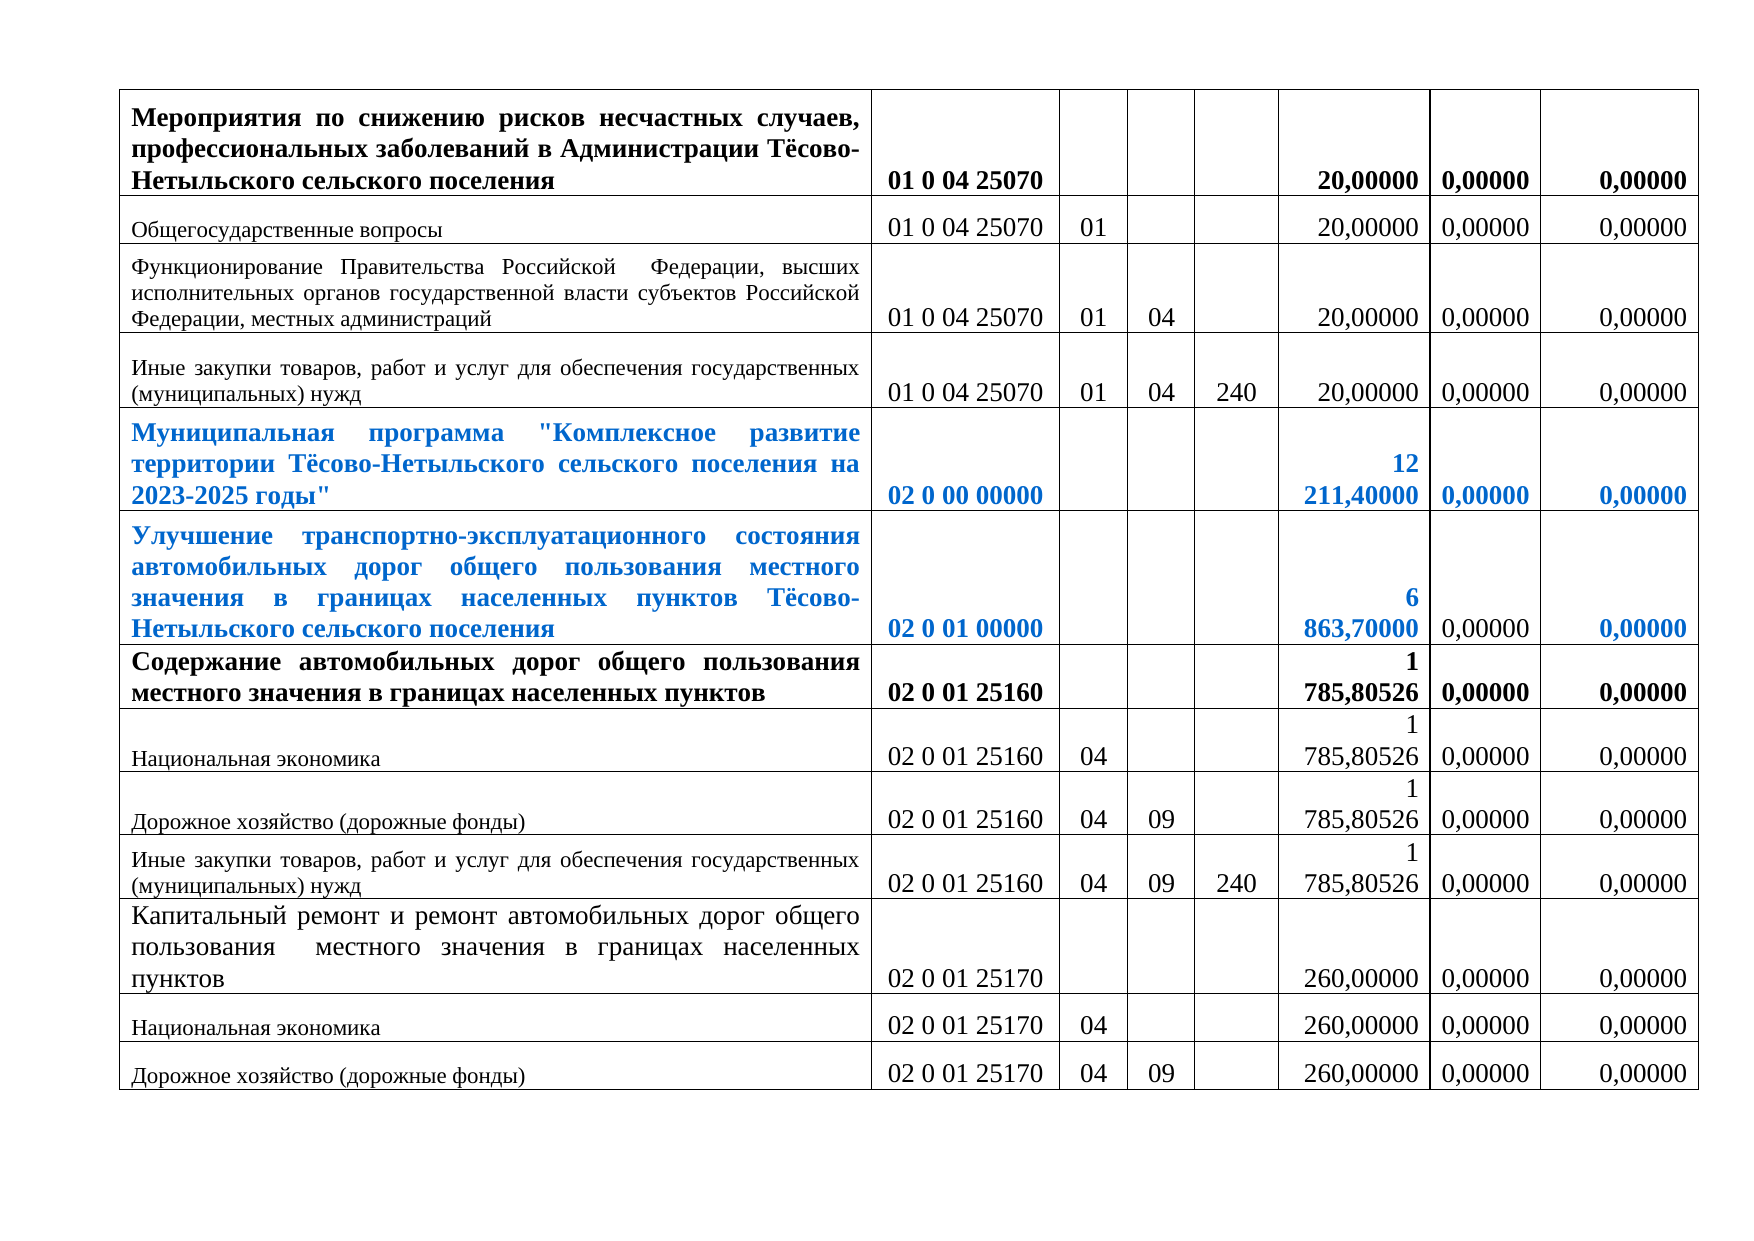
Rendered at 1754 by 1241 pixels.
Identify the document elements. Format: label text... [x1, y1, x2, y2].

table_cell Улучшение транспортно-эксплуатационного состояния автомобильных дорог общего пользования местного значения в границах населенных пунктов Тёсово-Нетыльского сельского поселения [120, 511, 871, 643]
table_cell 04 [1060, 835, 1127, 898]
table_cell [1195, 196, 1278, 243]
table_cell [1195, 90, 1278, 195]
table_cell Иные закупки товаров, работ и услуг для обеспечения государственных (муниципальных) нужд [120, 333, 871, 407]
table_cell 04 [1060, 772, 1127, 834]
table_cell 04 [1060, 994, 1127, 1041]
table_cell 0,00000 [1431, 772, 1540, 834]
table_cell 0,00000 [1431, 408, 1540, 510]
table_cell Содержание автомобильных дорог общего пользования местного значения в границах населенных пунктов [120, 645, 871, 708]
table_cell Общегосударственные вопросы [120, 196, 871, 243]
table_cell Иные закупки товаров, работ и услуг для обеспечения государственных (муниципальных) нужд [120, 835, 871, 898]
table_cell Капитальный ремонт и ремонт автомобильных дорог общего пользования местного значения в границах населенных пунктов [120, 899, 871, 993]
table_cell 20,00000 [1279, 244, 1429, 332]
table_cell [1195, 709, 1278, 771]
table_cell 0,00000 [1541, 709, 1698, 771]
table_cell 02 0 01 25160 [872, 645, 1059, 708]
table_cell 0,00000 [1541, 645, 1698, 708]
table_cell 20,00000 [1279, 90, 1429, 195]
table_cell Муниципальная программа "Комплексное развитие территории Тёсово-Нетыльского сельского поселения на 2023-2025 годы" [120, 408, 871, 510]
table_cell Национальная экономика [120, 709, 871, 771]
table_cell 0,00000 [1431, 709, 1540, 771]
table_cell [1128, 645, 1194, 708]
table_cell 0,00000 [1431, 994, 1540, 1041]
table_cell [1195, 1042, 1278, 1088]
table_cell 01 [1060, 333, 1127, 407]
table_cell 0,00000 [1541, 835, 1698, 898]
table_cell [1128, 90, 1194, 195]
table_cell Дорожное хозяйство (дорожные фонды) [120, 1042, 871, 1088]
table_cell 260,00000 [1279, 1042, 1429, 1088]
table_cell 09 [1128, 1042, 1194, 1088]
table_cell 0,00000 [1541, 244, 1698, 332]
table_cell 04 [1060, 709, 1127, 771]
table_cell 02 0 01 25170 [872, 994, 1059, 1041]
table_cell 01 [1060, 196, 1127, 243]
table_cell 0,00000 [1431, 333, 1540, 407]
table_cell 1 785,80526 [1279, 709, 1429, 771]
table_cell Мероприятия по снижению рисков несчастных случаев, профессиональных заболеваний в Администрации Тёсово-Нетыльского сельского поселения [120, 90, 871, 195]
table_cell 20,00000 [1279, 333, 1429, 407]
table_cell 0,00000 [1541, 196, 1698, 243]
table_cell 09 [1128, 772, 1194, 834]
table_cell 04 [1128, 244, 1194, 332]
table_cell 01 0 04 25070 [872, 333, 1059, 407]
table_cell 1 785,80526 [1279, 835, 1429, 898]
table_cell Национальная экономика [120, 994, 871, 1041]
table_cell [1128, 511, 1194, 643]
table_cell Функционирование Правительства Российской Федерации, высших исполнительных органов государственной власти субъектов Российской Федерации, местных администраций [120, 244, 871, 332]
table_cell 0,00000 [1431, 196, 1540, 243]
table_cell 0,00000 [1431, 835, 1540, 898]
table_cell 01 [1060, 244, 1127, 332]
table_cell 240 [1195, 835, 1278, 898]
table_cell [1195, 994, 1278, 1041]
table_cell 01 0 04 25070 [872, 196, 1059, 243]
table_cell 0,00000 [1431, 244, 1540, 332]
table_cell 02 0 01 25170 [872, 1042, 1059, 1088]
table_cell 0,00000 [1431, 645, 1540, 708]
table_cell 1 785,80526 [1279, 772, 1429, 834]
table_cell 02 0 01 25160 [872, 772, 1059, 834]
table_cell 02 0 01 00000 [872, 511, 1059, 643]
table_cell [1060, 90, 1127, 195]
table_cell [1195, 899, 1278, 993]
table_cell [1128, 408, 1194, 510]
table_cell 0,00000 [1431, 1042, 1540, 1088]
table_cell 02 0 00 00000 [872, 408, 1059, 510]
table_cell [1060, 408, 1127, 510]
table_cell Дорожное хозяйство (дорожные фонды) [120, 772, 871, 834]
table_cell [1060, 645, 1127, 708]
table_cell 6 863,70000 [1279, 511, 1429, 643]
table_cell 0,00000 [1541, 1042, 1698, 1088]
table_cell 04 [1060, 1042, 1127, 1088]
table_cell 09 [1128, 835, 1194, 898]
table_cell 0,00000 [1541, 333, 1698, 407]
table_cell 0,00000 [1541, 899, 1698, 993]
table_cell 0,00000 [1541, 511, 1698, 643]
table_cell 0,00000 [1431, 899, 1540, 993]
table_cell 0,00000 [1431, 511, 1540, 643]
table_cell 0,00000 [1541, 90, 1698, 195]
table_cell [1195, 244, 1278, 332]
table_cell 01 0 04 25070 [872, 244, 1059, 332]
table_cell 04 [1128, 333, 1194, 407]
table_cell 260,00000 [1279, 994, 1429, 1041]
table_cell 0,00000 [1431, 90, 1540, 195]
table_cell [1128, 196, 1194, 243]
table_cell [1060, 899, 1127, 993]
table_cell [1060, 511, 1127, 643]
table_cell 260,00000 [1279, 899, 1429, 993]
table_cell [1195, 511, 1278, 643]
table_cell 01 0 04 25070 [872, 90, 1059, 195]
table_cell 12 211,40000 [1279, 408, 1429, 510]
table_cell 240 [1195, 333, 1278, 407]
table_cell 02 0 01 25160 [872, 835, 1059, 898]
table_cell [1128, 994, 1194, 1041]
table_cell [1195, 408, 1278, 510]
table_cell 0,00000 [1541, 772, 1698, 834]
table_cell 0,00000 [1541, 408, 1698, 510]
table_cell 0,00000 [1541, 994, 1698, 1041]
table_cell [1195, 645, 1278, 708]
table_cell 02 0 01 25170 [872, 899, 1059, 993]
table_cell 1 785,80526 [1279, 645, 1429, 708]
table_cell 20,00000 [1279, 196, 1429, 243]
table_cell 02 0 01 25160 [872, 709, 1059, 771]
table_cell [1128, 709, 1194, 771]
table_cell [1128, 899, 1194, 993]
table_cell [1195, 772, 1278, 834]
